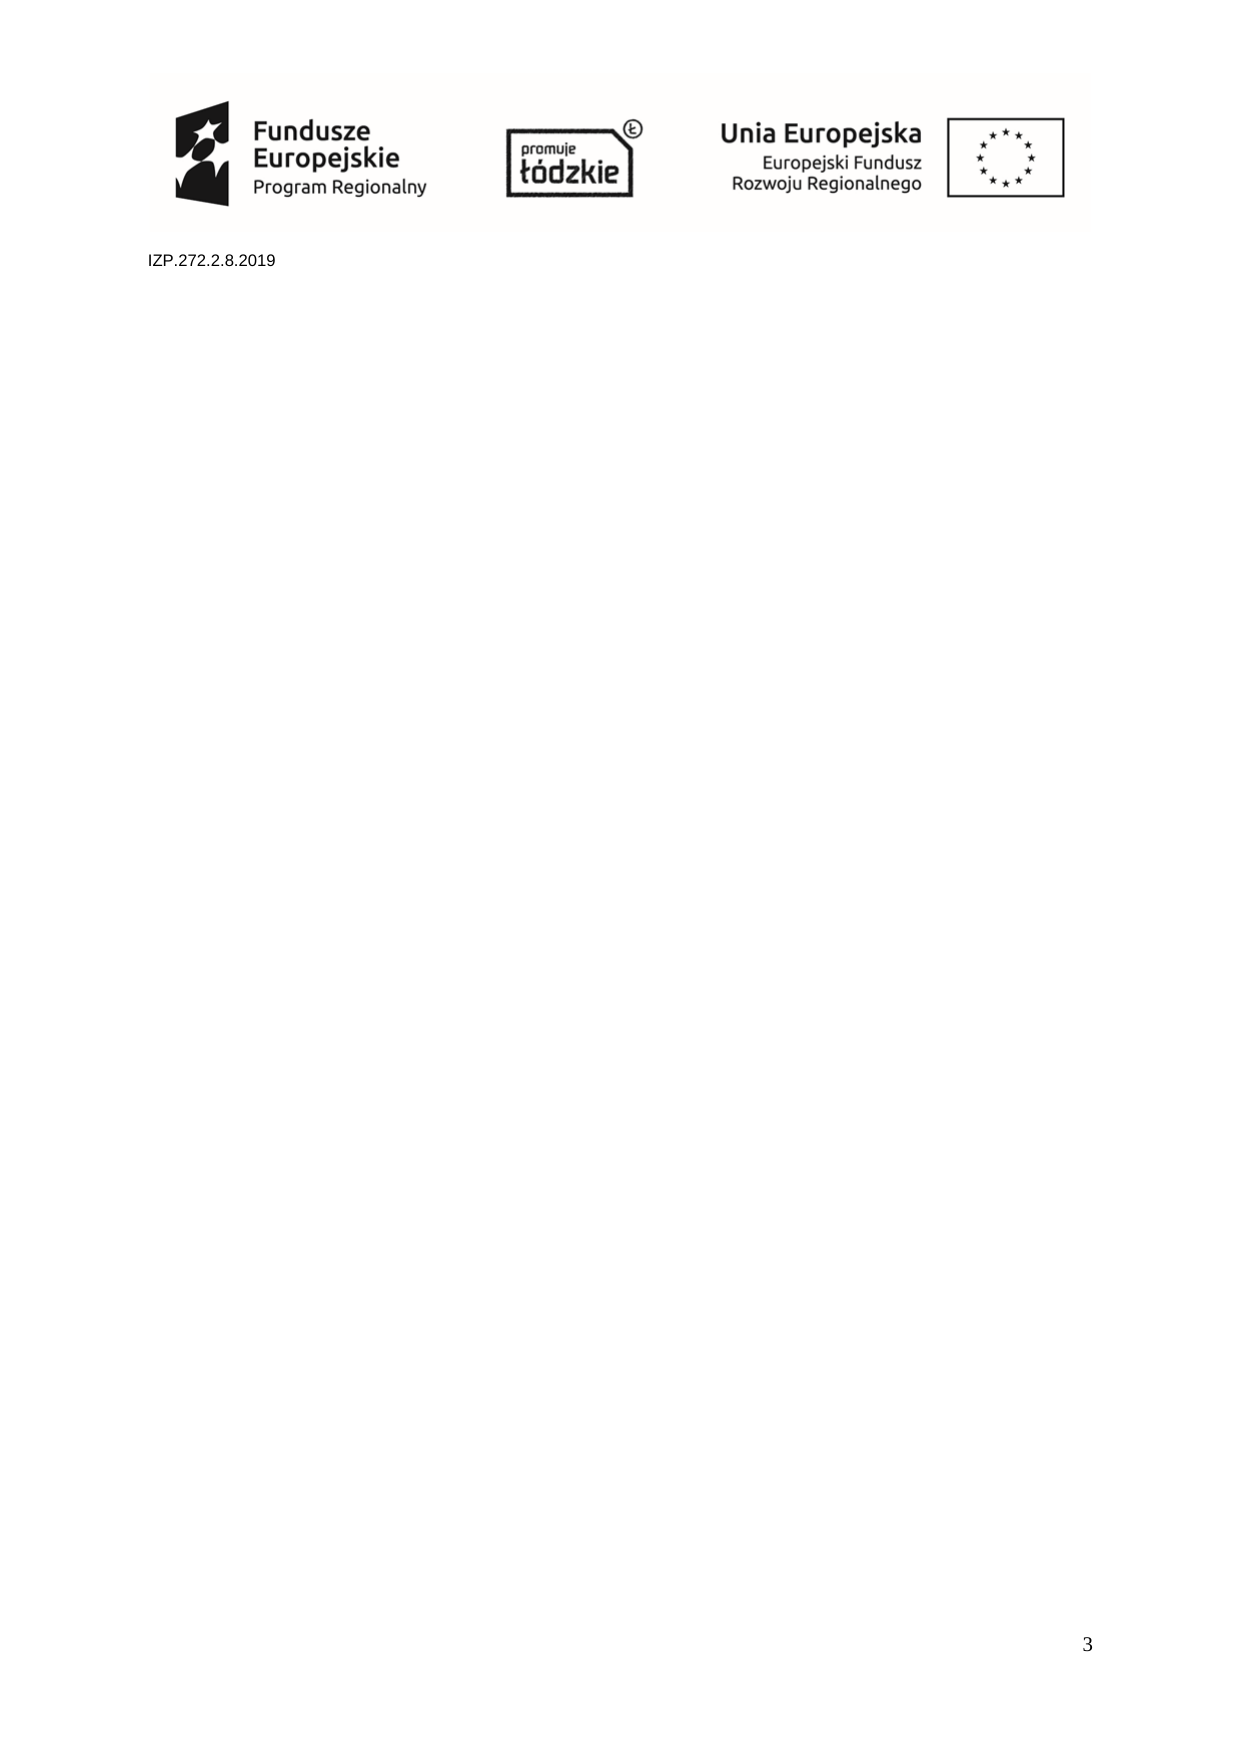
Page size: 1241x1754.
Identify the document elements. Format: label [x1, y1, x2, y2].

picture [149, 73, 1091, 232]
